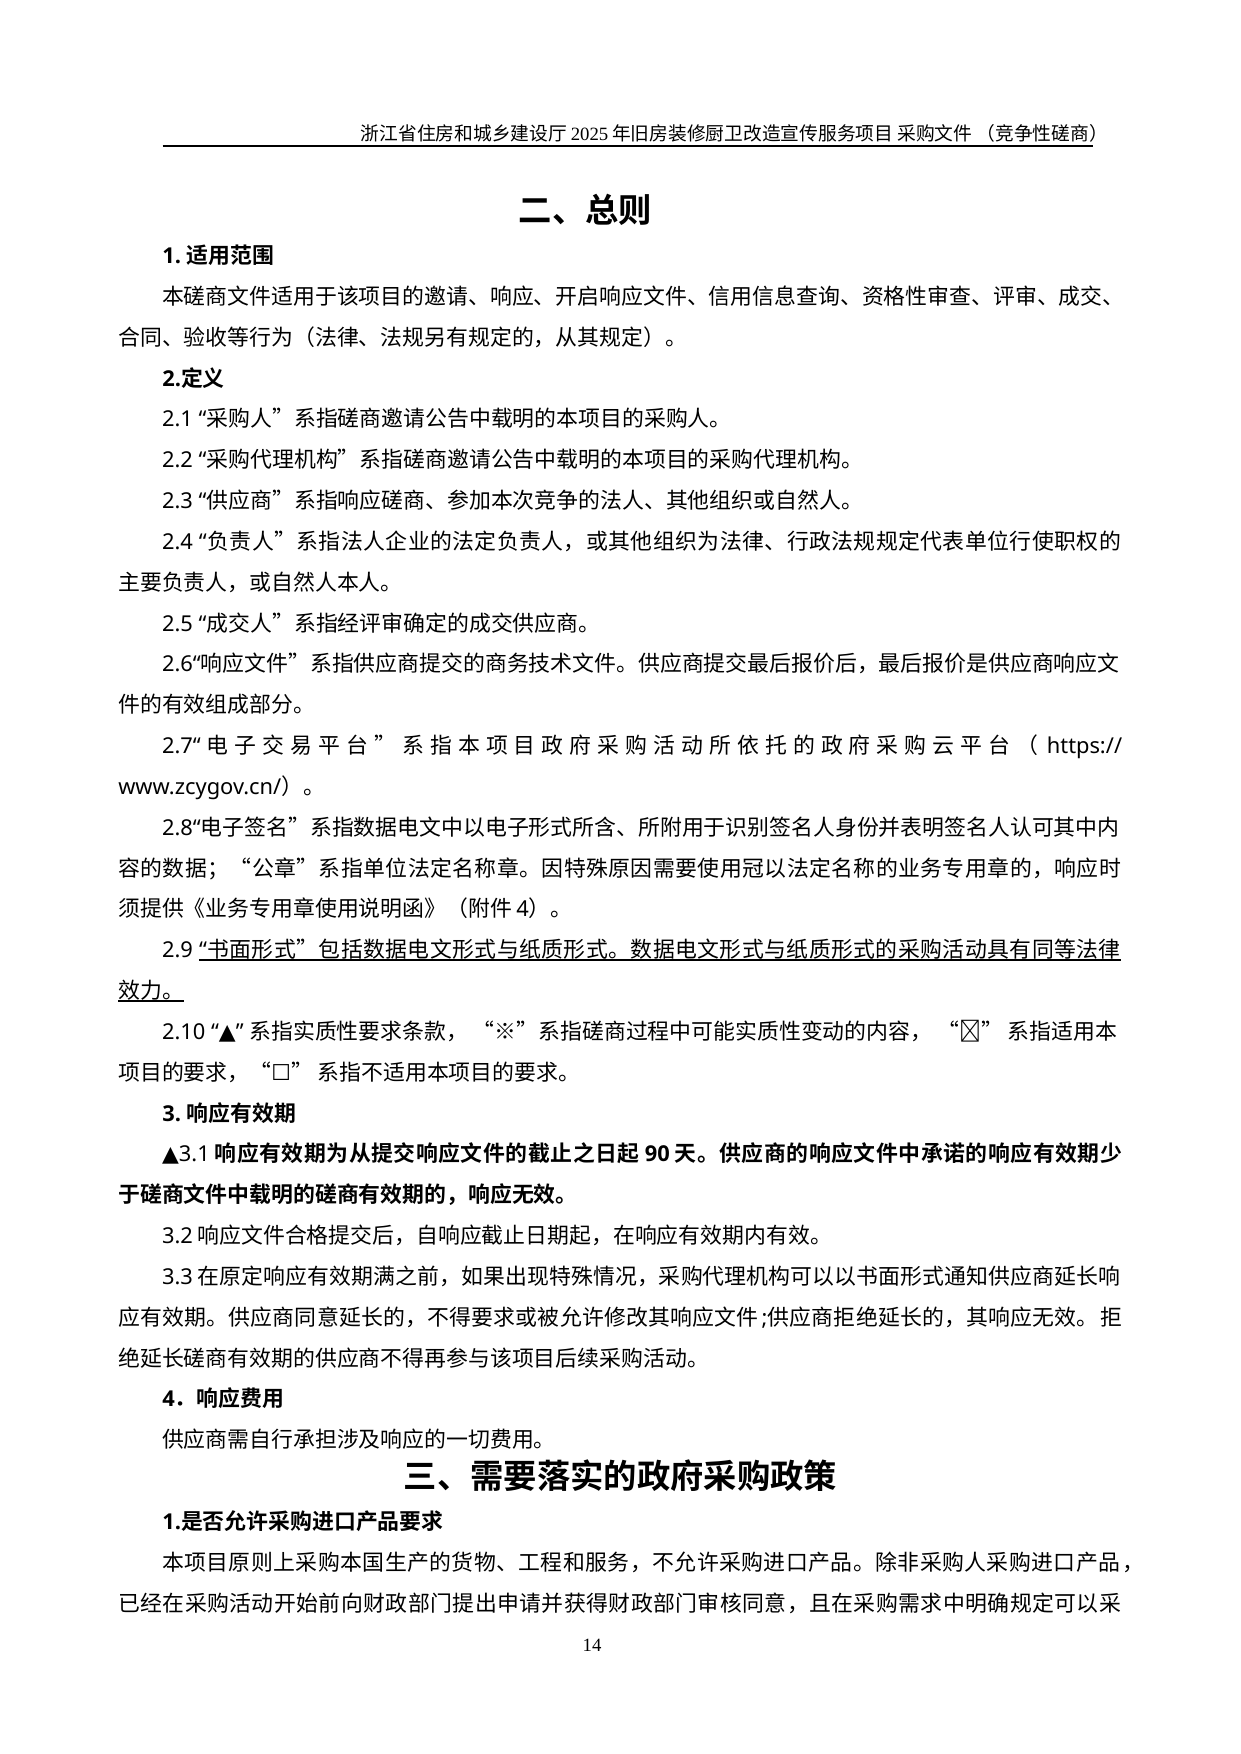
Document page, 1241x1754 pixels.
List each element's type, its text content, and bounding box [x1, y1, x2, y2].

text 2.9 “书面形式”包括数据电文形式与纸质形式。数据电文形式与纸质形式的采购活动具有同等法律效力。 [118, 925, 1122, 1007]
text 3.3在原定响应有效期满之前，如果出现特殊情况，采购代理机构可以以书面形式通知供应商延长响应有效期。供应商同意延长的，不得要求或被允许修改其响应文件;供应商拒绝延长的，其响应无效。拒绝延长磋商有效期的供应商不得再参与该项目后续采购活动。 [118, 1252, 1122, 1374]
text 2.1 “采购人”系指磋商邀请公告中载明的本项目的采购人。 [118, 394, 1122, 435]
text 2.10 “▲” 系指实质性要求条款， “※”系指磋商过程中可能实质性变动的内容， “” 系指适用本项目的要求，“” 系指不适用本项目的要求。 [118, 1007, 1122, 1088]
text 三、需要落实的政府采购政策 [118, 1456, 1122, 1497]
text 1.是否允许采购进口产品要求 [118, 1497, 1122, 1538]
text 2.定义 [118, 353, 1122, 394]
text 4．响应费用 [118, 1374, 1122, 1415]
text 2.7“电子交易平台”系指本项目政府采购活动所依托的政府采购云平台（https://www.zcygov.cn/）。 [118, 721, 1122, 803]
text 3. 响应有效期 [118, 1088, 1122, 1129]
text 1. 适用范围 [118, 231, 1122, 272]
text 2.3 “供应商”系指响应磋商、参加本次竞争的法人、其他组织或自然人。 [118, 476, 1122, 517]
text 2.2 “采购代理机构”系指磋商邀请公告中载明的本项目的采购代理机构。 [118, 435, 1122, 476]
text 本磋商文件适用于该项目的邀请、响应、开启响应文件、信用信息查询、资格性审查、评审、成交、合同、验收等行为（法律、法规另有规定的，从其规定）。 [118, 272, 1122, 353]
text 3.2响应文件合格提交后，自响应截止日期起，在响应有效期内有效。 [118, 1211, 1122, 1252]
text 2.6“响应文件”系指供应商提交的商务技术文件。供应商提交最后报价后，最后报价是供应商响应文件的有效组成部分。 [118, 639, 1122, 721]
text 供应商需自行承担涉及响应的一切费用。 [118, 1415, 1122, 1456]
text 2.4 “负责人”系指法人企业的法定负责人，或其他组织为法律、行政法规规定代表单位行使职权的主要负责人，或自然人本人。 [118, 517, 1122, 598]
text ▲3.1响应有效期为从提交响应文件的截止之日起90天。供应商的响应文件中承诺的响应有效期少于磋商文件中载明的磋商有效期的，响应无效。 [118, 1129, 1122, 1211]
text 二、总则 [118, 189, 1122, 231]
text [118, 1538, 1122, 1619]
text 2.8“电子签名”系指数据电文中以电子形式所含、所附用于识别签名人身份并表明签名人认可其中内容的数据；“公章”系指单位法定名称章。因特殊原因需要使用冠以法定名称的业务专用章的，响应时须提供《业务专用章使用说明函》（附件4）。 [118, 803, 1122, 925]
text 2.5 “成交人”系指经评审确定的成交供应商。 [118, 598, 1122, 639]
